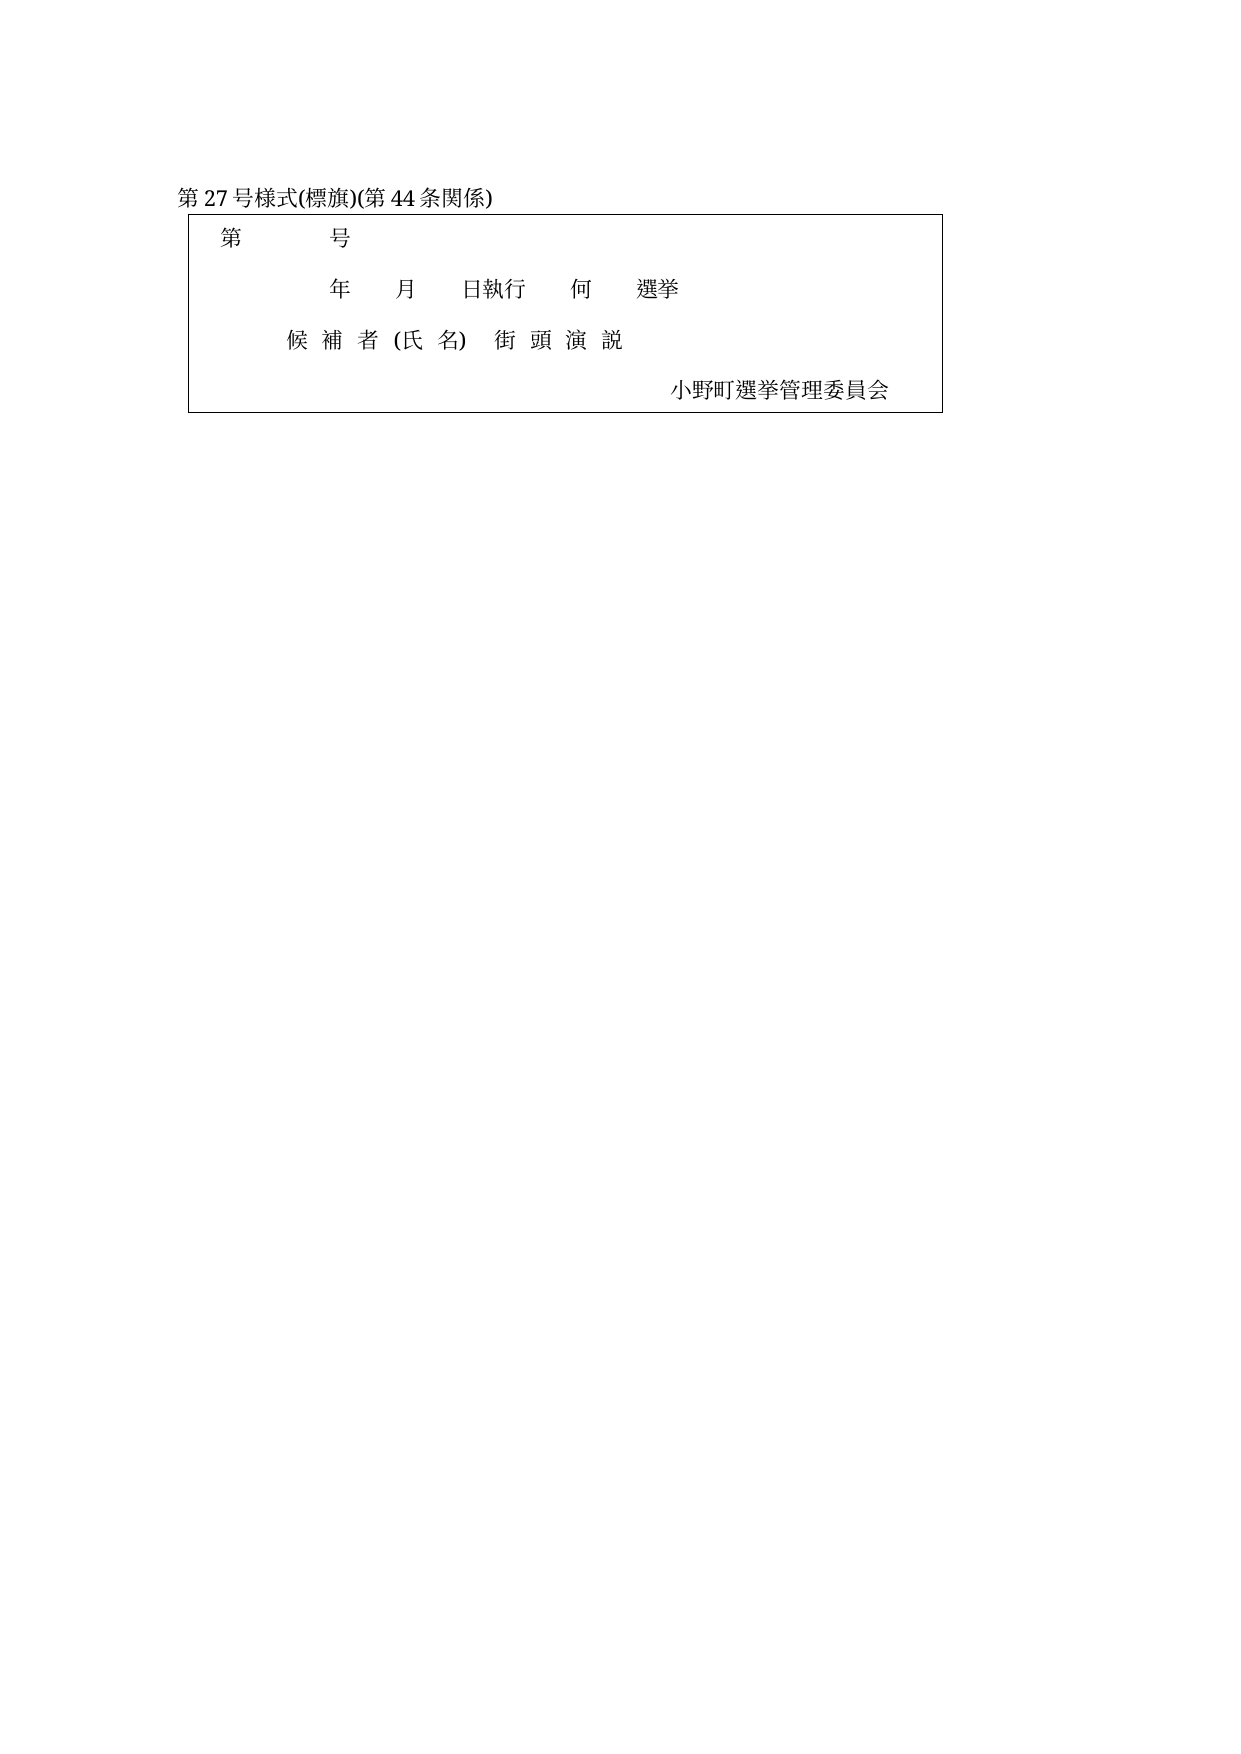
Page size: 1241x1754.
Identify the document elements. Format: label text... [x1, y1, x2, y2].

text 第27号様式(標旗)(第44条関係) [177, 179, 1063, 214]
table_header 第 号 年 月 日執行 何 選挙 候補者(氏名)街頭演説 小野町選挙管理委員会 [189, 215, 942, 412]
